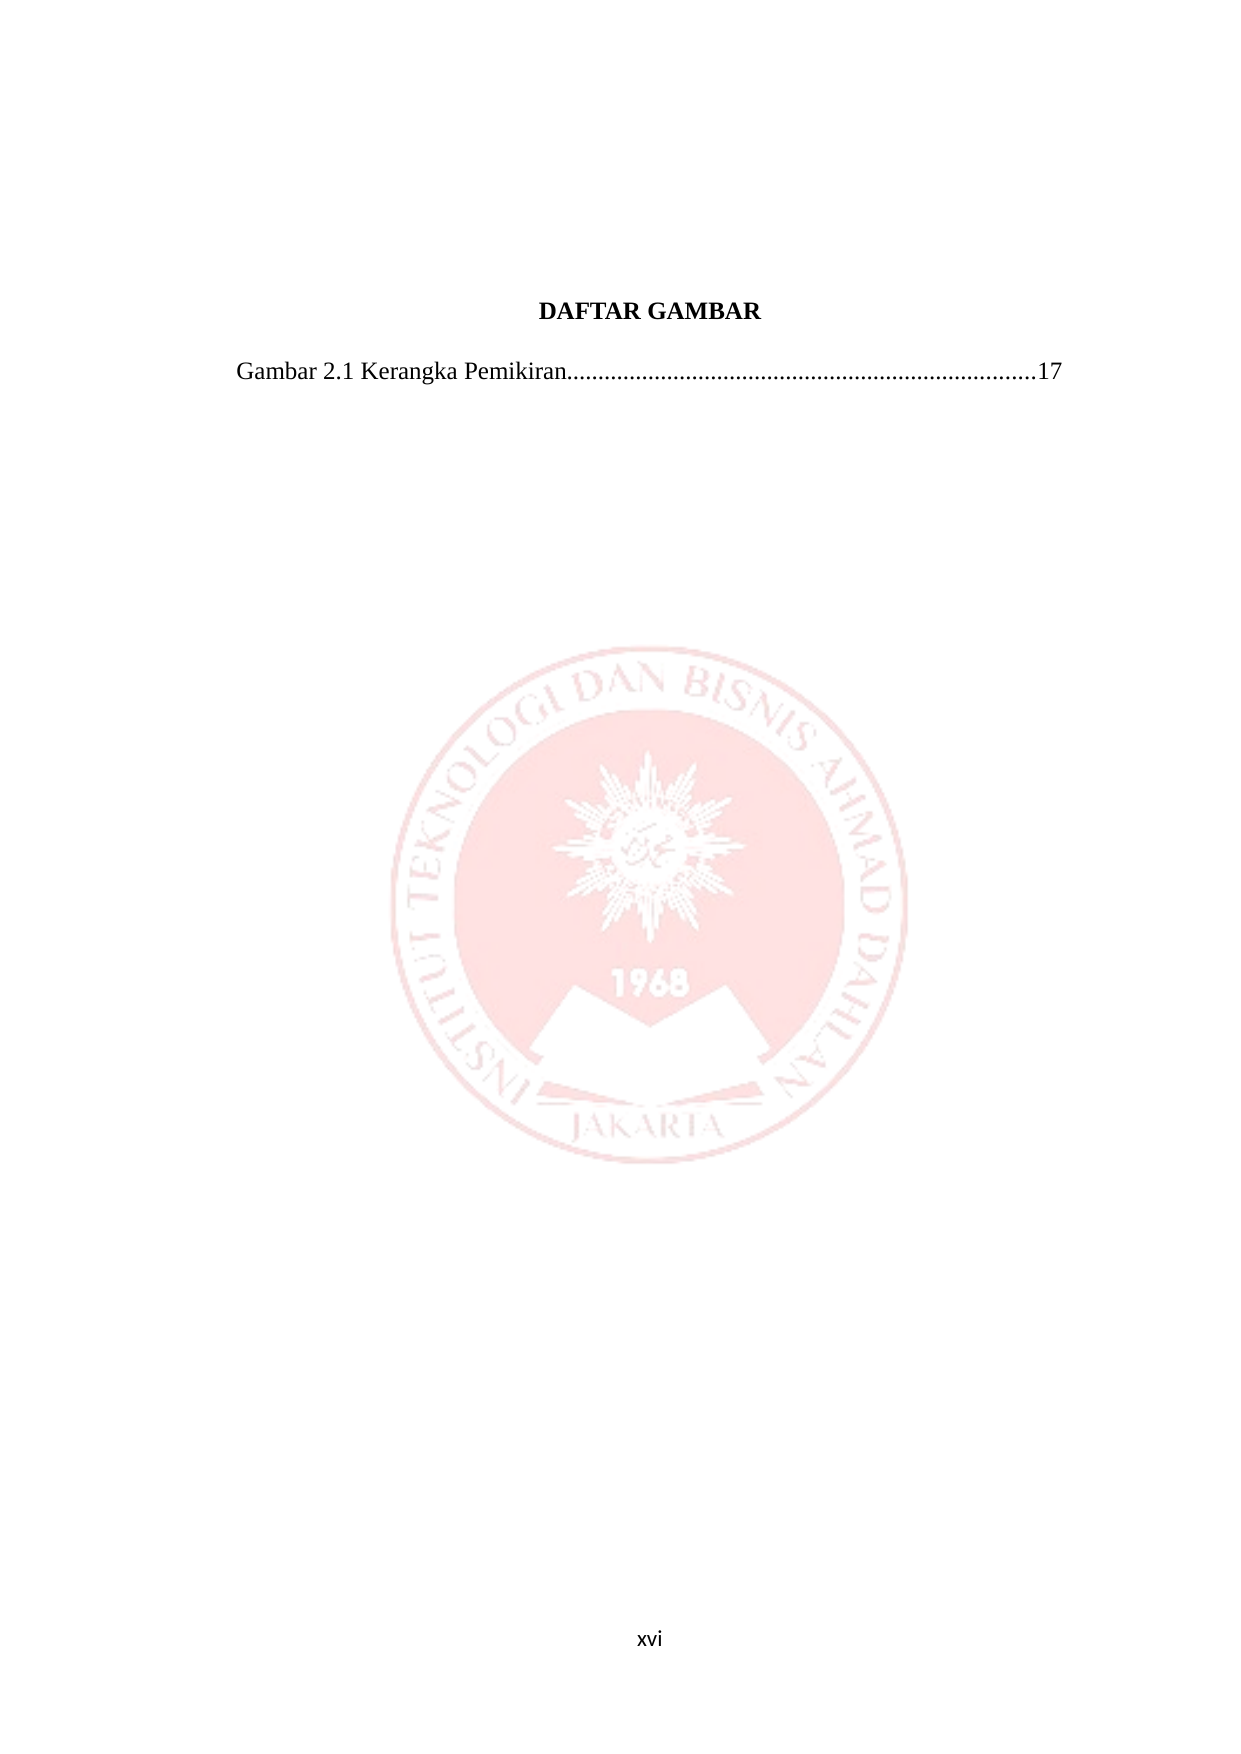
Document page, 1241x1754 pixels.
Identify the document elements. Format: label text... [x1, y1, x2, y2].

text DAFTAR GAMBAR [236, 296, 1063, 325]
text Gambar 2.1 Kerangka Pemikiran 17 [236, 356, 1063, 384]
